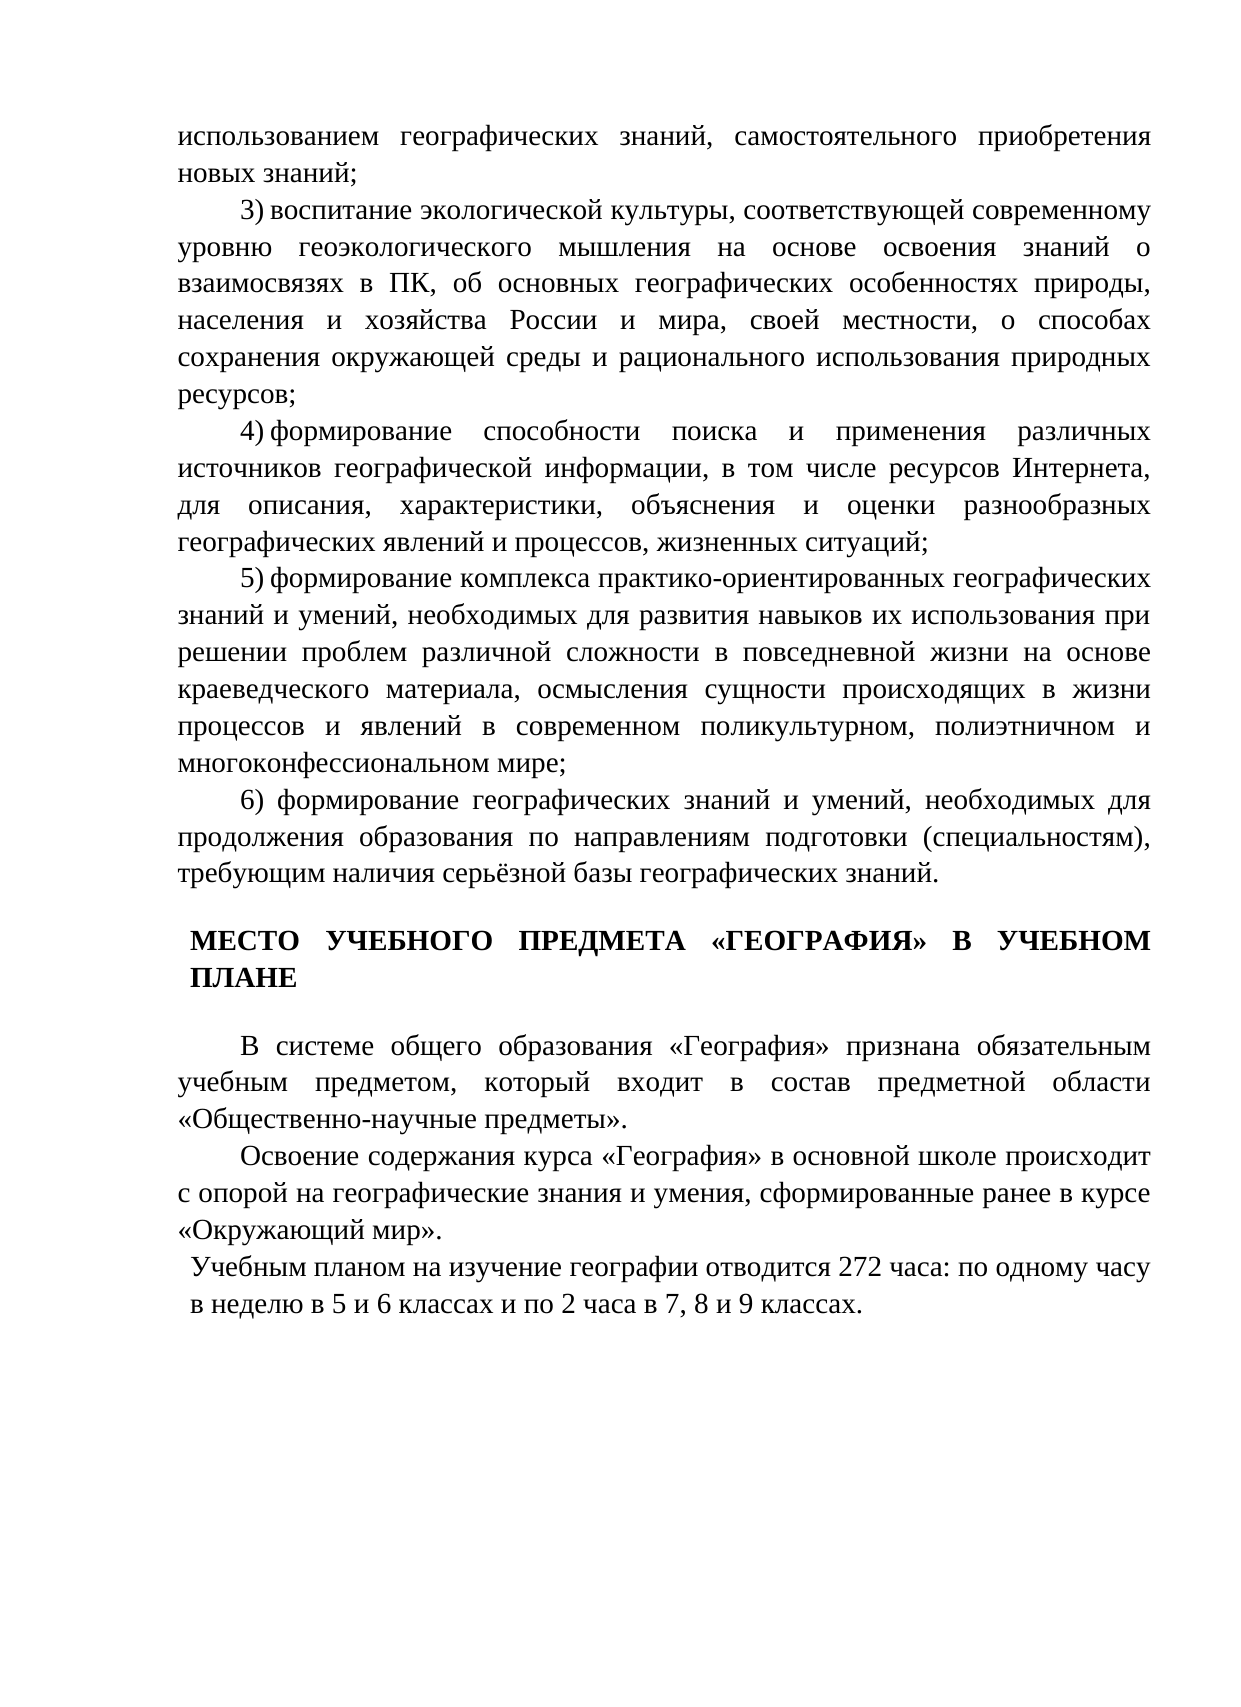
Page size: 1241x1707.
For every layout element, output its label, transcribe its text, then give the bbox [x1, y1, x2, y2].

text 5) формирование комплекса практико-ориентированных географических знаний и умений, необходимых для развития навыков их использования при решении проблем различной сложности в повседневной жизни на основе краеведческого материала, осмысления сущности происходящих в жизни процессов и явлений в современном поликультурном, полиэтничном и многоконфессиональном мире; [177, 561, 1152, 778]
text Освоение содержания курса «География» в основной школе происходит с опорой на географические знания и умения, сформированные ранее в курсе «Окружающий мир». [177, 1138, 1152, 1246]
text В системе общего образования «География» признана обязательным учебным предметом, который входит в состав предметной области «Общественно-научные предметы». [177, 1028, 1152, 1135]
text Учебным планом на изучение географии отводится 272 часа: по одному часу в неделю в 5 и 6 классах и по 2 часа в 7, 8 и 9 классах. [190, 1249, 1152, 1319]
text 3) воспитание экологической культуры, соответствующей современному уровню геоэкологического мышления на основе освоения знаний о взаимосвязях в ПК, об основных географических особенностях природы, населения и хозяйства России и мира, своей местности, о способах сохранения окружающей среды и рационального использования природных ресурсов; [177, 192, 1152, 410]
text МЕСТО УЧЕБНОГО ПРЕДМЕТА «ГЕОГРАФИЯ» В УЧЕБНОМ ПЛАНЕ [190, 923, 1152, 994]
text 6) формирование географических знаний и умений, необходимых для продолжения образования по направлениям подготовки (специальностям), требующим наличия серьёзной базы географических знаний. [177, 782, 1152, 889]
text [177, 118, 1152, 188]
text 4) формирование способности поиска и применения различных источников географической информации, в том числе ресурсов Интернета, для описания, характеристики, объяснения и оценки разнообразных географических явлений и процессов, жизненных ситуаций; [177, 413, 1152, 557]
